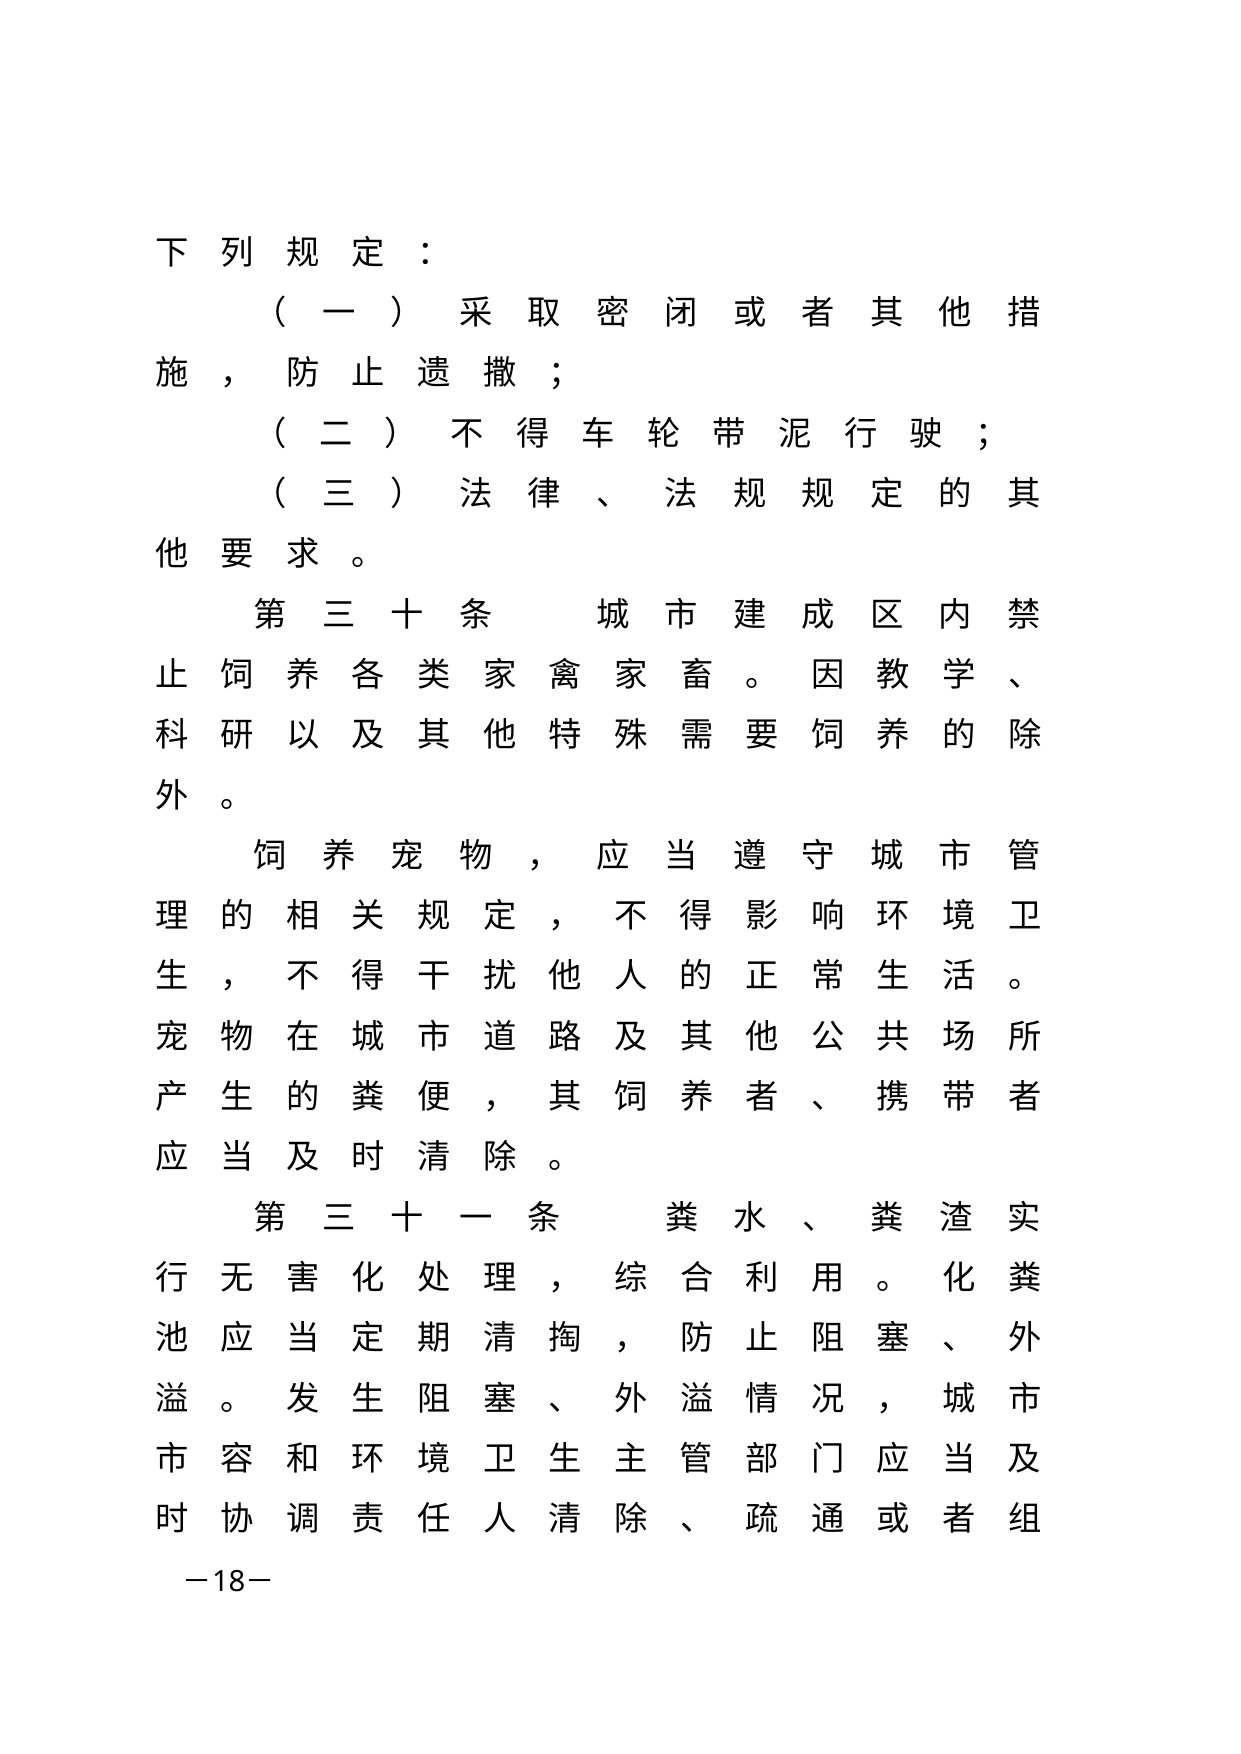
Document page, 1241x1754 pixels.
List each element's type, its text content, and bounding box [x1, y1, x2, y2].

text （一）采取密闭或者其他措施，防止遗撒； [155, 280, 1073, 400]
text （三）法律、法规规定的其他要求。 [155, 461, 1073, 581]
text 第二十九条 车辆运输煤炭、土方、砂石、水泥、垃圾、灰浆等散装、流体物料的，应当遵守下列规定： [155, 219, 1073, 280]
text 第三十一条 粪水、粪渣实行无害化处理，综合利用。化粪池应当定期清掏，防止阻塞、外溢。发生阻塞、外溢情况，城市市容和环境卫生主管部门应当及时协调责任人清除、疏通或者组织有关环境卫生专业服务单位先行清除、疏通，再分清责任，由责任人承担清除、疏通费用。 [155, 1184, 1073, 1546]
text 饲养宠物，应当遵守城市管理的相关规定，不得影响环境卫生，不得干扰他人的正常生活。宠物在城市道路及其他公共场所产生的粪便，其饲养者、携带者应当及时清除。 [155, 823, 1073, 1184]
text 第三十条 城市建成区内禁止饲养各类家禽家畜。因教学、科研以及其他特殊需要饲养的除外。 [155, 581, 1073, 823]
text （二）不得车轮带泥行驶； [155, 400, 1073, 461]
